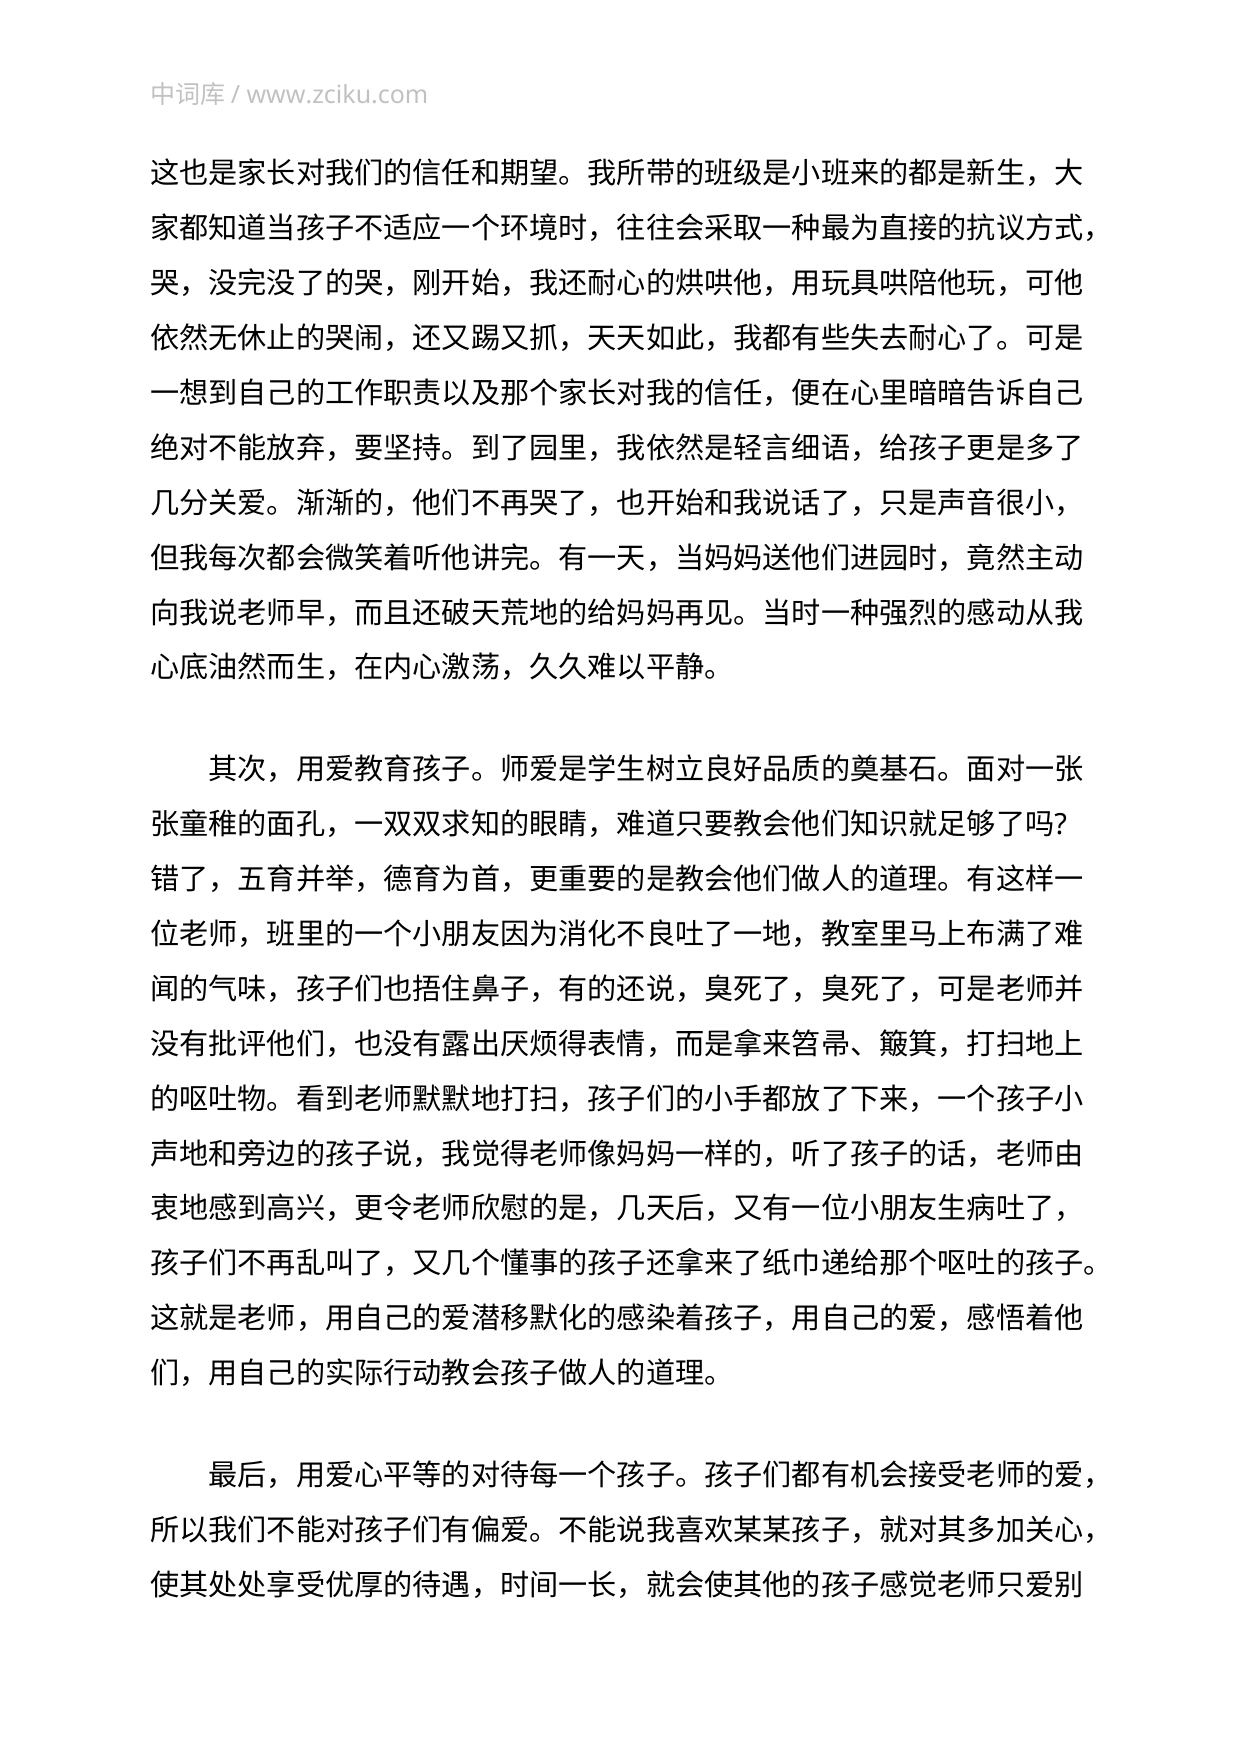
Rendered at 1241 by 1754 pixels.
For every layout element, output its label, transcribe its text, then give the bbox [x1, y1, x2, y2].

text 其次，用爱教育孩子。师爱是学生树立良好品质的奠基石。面对一张张童稚的面孔，一双双求知的眼睛，难道只要教会他们知识就足够了吗?错了，五育并举，德育为首，更重要的是教会他们做人的道理。有这样一位老师，班里的一个小朋友因为消化不良吐了一地，教室里马上布满了难闻的气味，孩子们也捂住鼻子，有的还说，臭死了，臭死了，可是老师并没有批评他们，也没有露出厌烦得表情，而是拿来笤帚、簸箕，打扫地上的呕吐物。看到老师默默地打扫，孩子们的小手都放了下来，一个孩子小声地和旁边的孩子说，我觉得老师像妈妈一样的，听了孩子的话，老师由衷地感到高兴，更令老师欣慰的是，几天后，又有一位小朋友生病吐了，孩子们不再乱叫了，又几个懂事的孩子还拿来了纸巾递给那个呕吐的孩子。这就是老师，用自己的爱潜移默化的感染着孩子，用自己的爱，感悟着他们，用自己的实际行动教会孩子做人的道理。 [150, 746, 1090, 1392]
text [150, 150, 1090, 686]
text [150, 1452, 1090, 1604]
